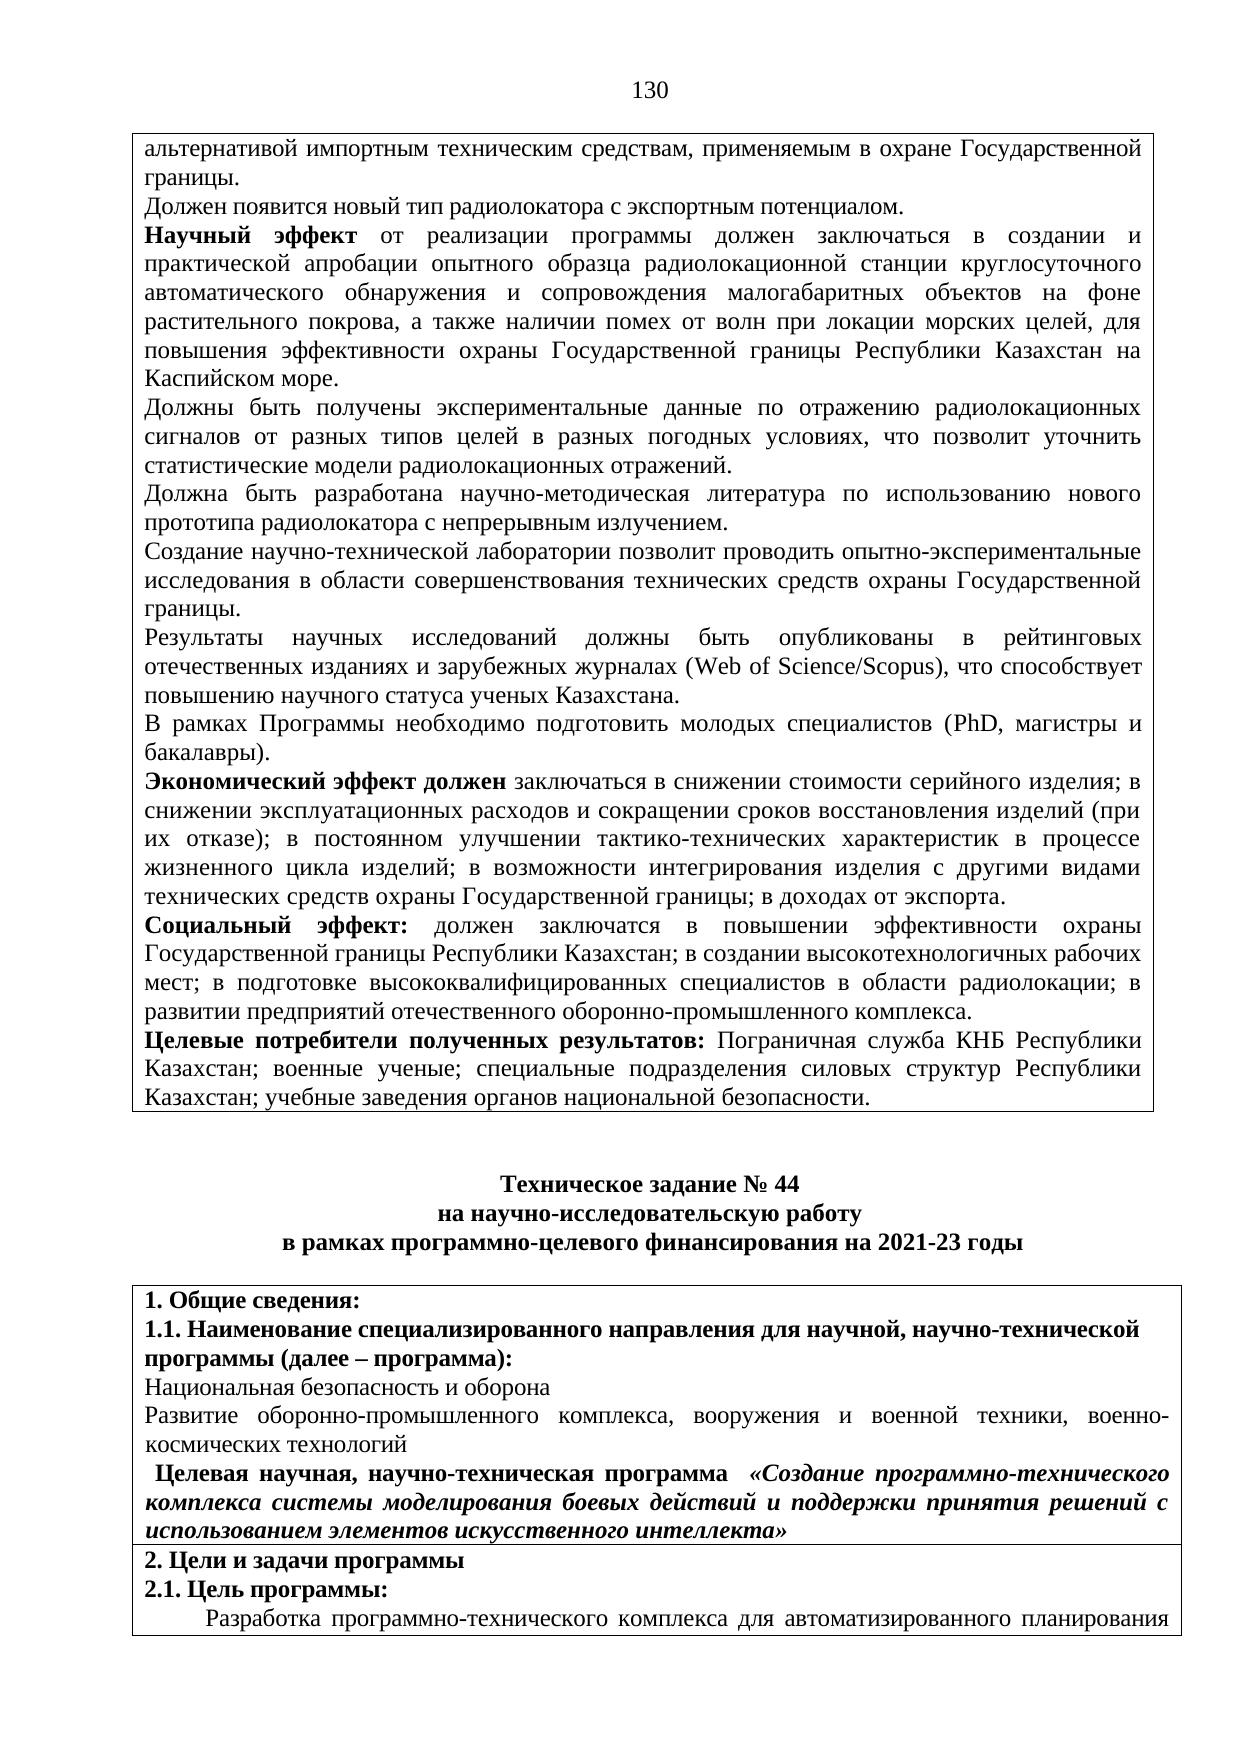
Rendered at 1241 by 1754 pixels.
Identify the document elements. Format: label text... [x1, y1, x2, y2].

text в рамках программно-целевого финансирования на 2021-23 годы [118, 1227, 1181, 1256]
table_header 1. Общие сведения: 1.1. Наименование специализированного направления для научной, научно-технической программы (далее – программа): Национальная безопасность и оборона Развитие оборонно-промышленного комплекса, вооружения и военной техники, военно-космических технологий Целевая научная, научно-техническая программа «Создание программно-технического комплекса системы моделирования боевых действий и поддержки принятия решений с использованием элементов искусственного интеллекта» [133, 1286, 1181, 1544]
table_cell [133, 1545, 1181, 1635]
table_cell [133, 134, 1153, 1111]
text на научно-исследовательскую работу [118, 1198, 1181, 1227]
text Техническое задание № 44 [118, 1169, 1181, 1198]
